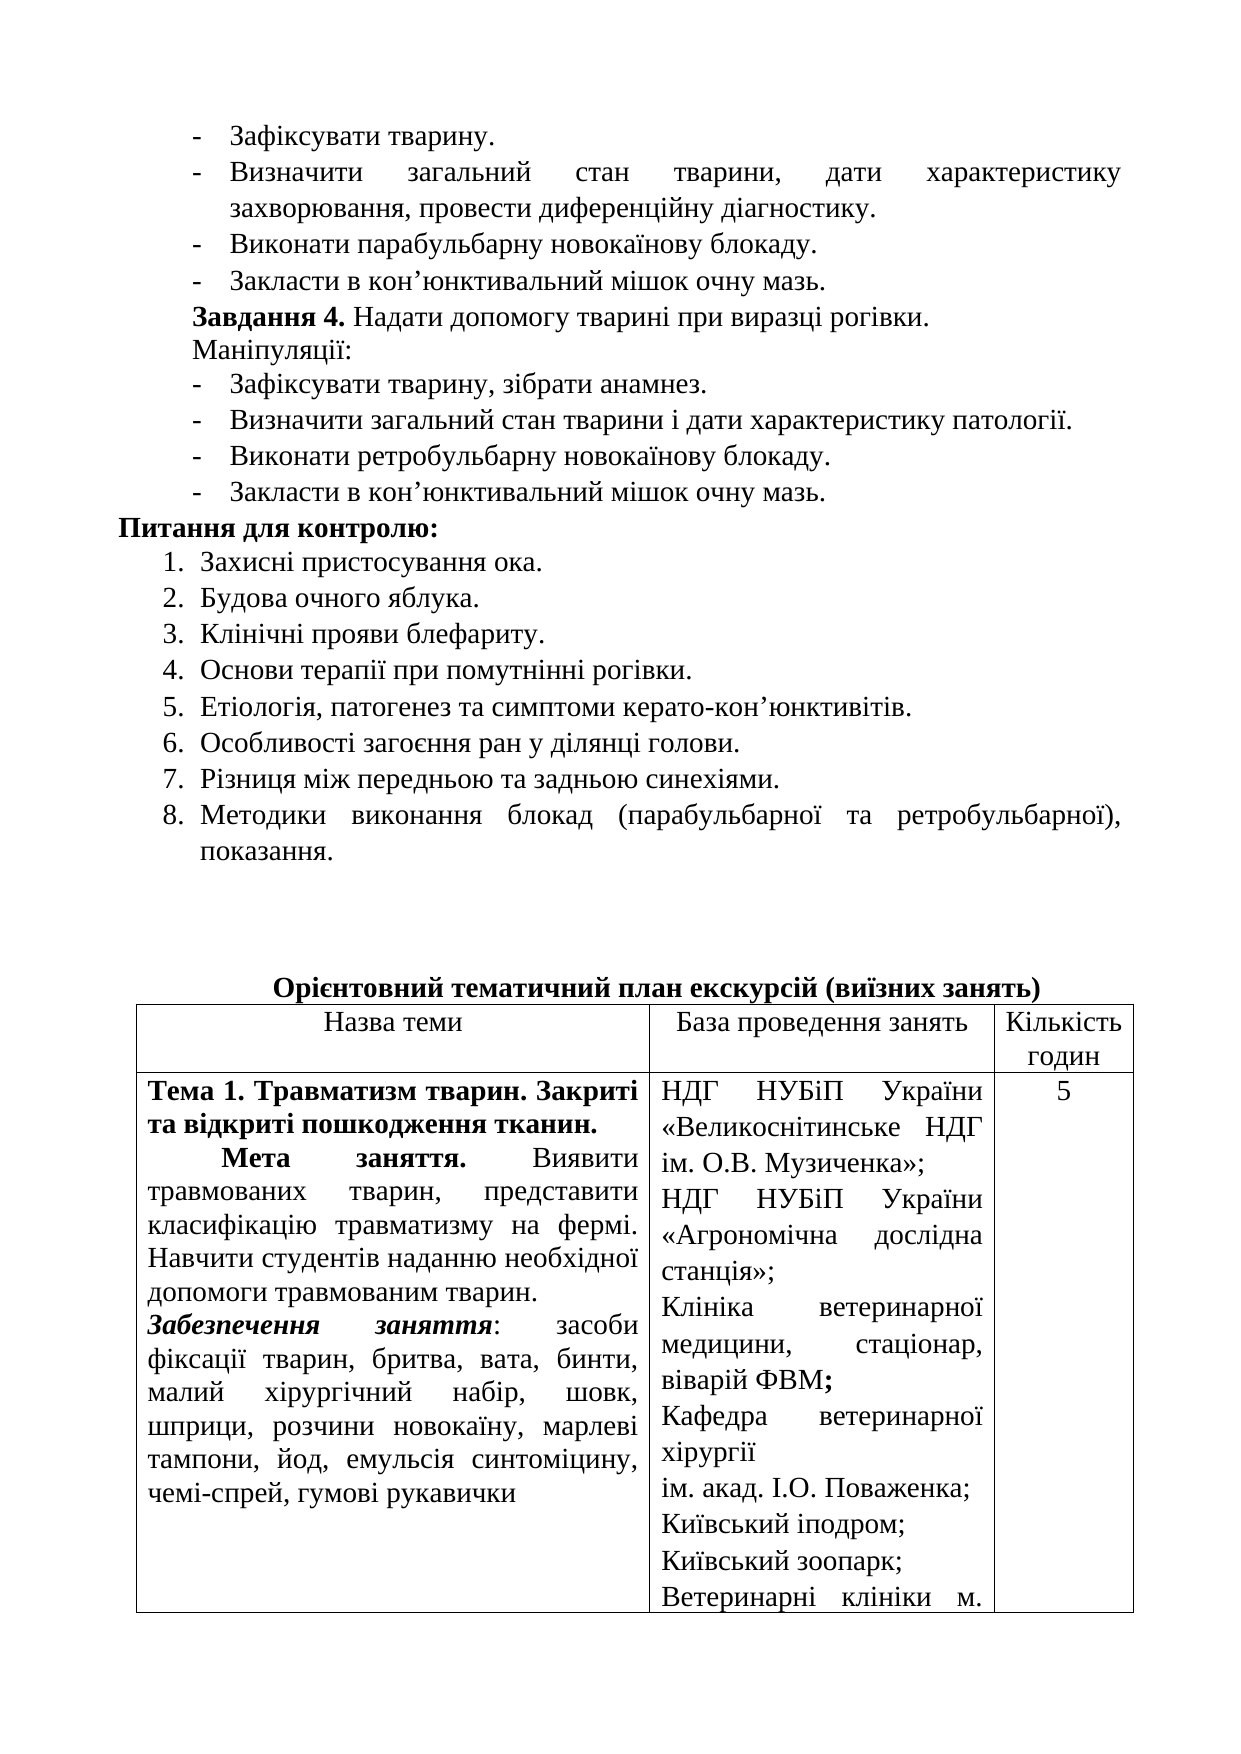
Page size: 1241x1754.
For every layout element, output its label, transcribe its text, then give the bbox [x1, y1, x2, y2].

table_header Назва теми [137, 1005, 649, 1072]
list Зафіксувати тварину. [192, 118, 1122, 152]
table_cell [137, 1073, 649, 1612]
table_cell 5 [995, 1073, 1133, 1612]
list Виконати парабульбарну новокаїнову блокаду. [192, 227, 1122, 260]
list Виконати ретробульбарну новокаїнову блокаду. [192, 438, 1122, 472]
list Різниця між передньою та задньою синехіями. [162, 761, 1122, 794]
table_header База проведення занять [650, 1005, 994, 1072]
list Визначити загальний стан тварини, дати характеристику захворювання, провести диференційну діагностику. [192, 154, 1122, 224]
list Клінічні прояви блефариту. [162, 616, 1122, 650]
list Визначити загальний стан тварини і дати характеристику патології. [192, 402, 1122, 436]
text Орієнтовний тематичний план екскурсій (виїзних занять) [192, 970, 1122, 1003]
table_header Кількість годин [995, 1005, 1133, 1072]
text Питання для контролю: [118, 511, 1122, 544]
list Особливості загоєння ран у ділянці голови. [162, 725, 1122, 758]
list Основи терапії при помутнінні рогівки. [162, 652, 1122, 686]
list Зафіксувати тварину, зібрати анамнез. [192, 366, 1122, 399]
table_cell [650, 1073, 994, 1612]
text Завдання 4. Надати допомогу тварині при виразці рогівки. [118, 299, 1122, 332]
list Закласти в кон’юнктивальний мішок очну мазь. [192, 474, 1122, 508]
list Захисні пристосування ока. [162, 544, 1122, 578]
list Етіологія, патогенез та симптоми керато-кон’юнктивітів. [162, 689, 1122, 722]
list Методики виконання блокад (парабульбарної та ретробульбарної), показання. [162, 797, 1122, 867]
list Будова очного яблука. [162, 580, 1122, 614]
list Закласти в кон’юнктивальний мішок очну мазь. [192, 263, 1122, 296]
text Маніпуляції: [118, 332, 1122, 366]
